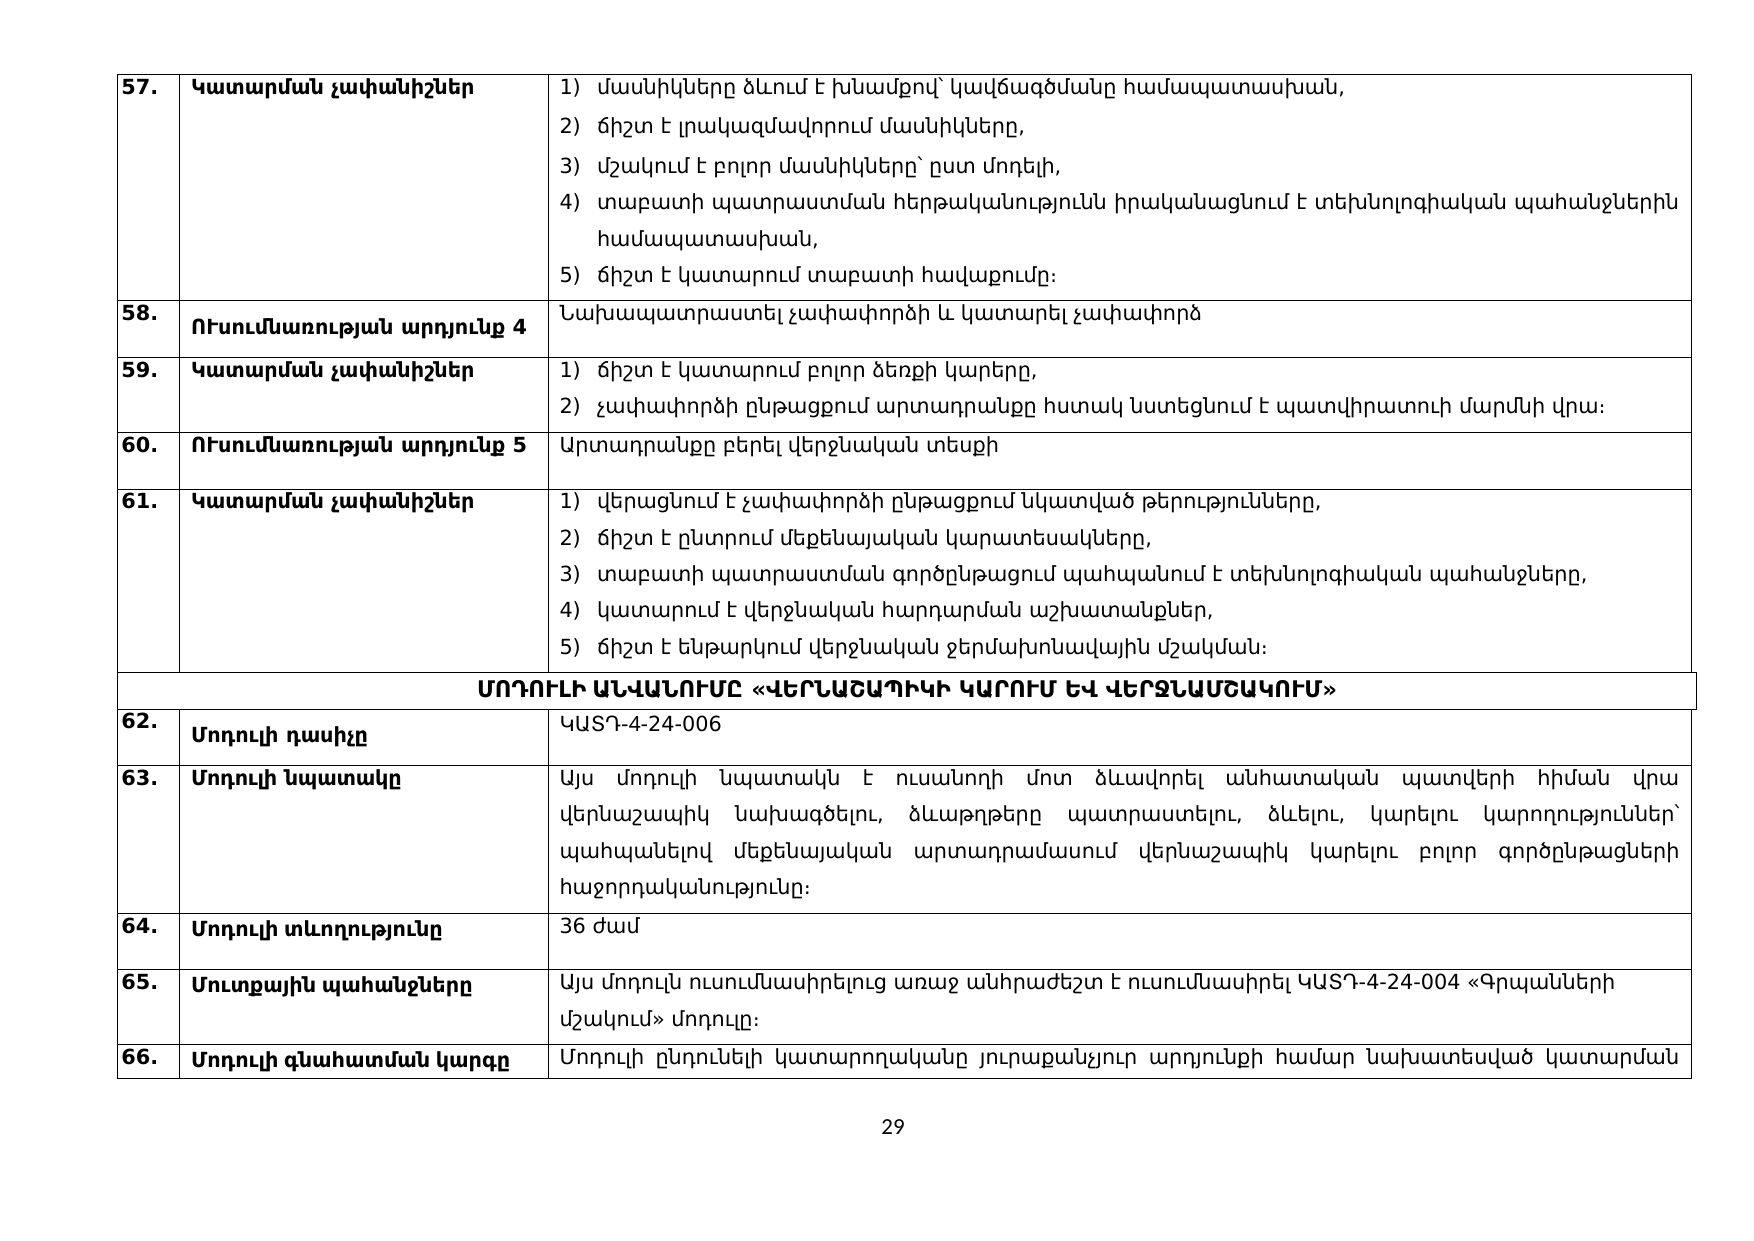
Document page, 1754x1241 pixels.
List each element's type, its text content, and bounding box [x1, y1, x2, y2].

table_cell 36 ժամ [549, 914, 1691, 969]
table_cell Այս մոդուլի նպատակն է ուսանողի մոտ ձևավորել անհատական պատվերի հիման վրա վերնաշապիկ նախագծելու, ձևաթղթերը պատրաստելու, ձևելու, կարելու կարողություններ՝ պահպանելով մեքենայական արտադրամասում վերնաշապիկ կարելու բոլոր գործընթացների հաջորդականությունը։ [549, 766, 1691, 913]
table_cell Նախապատրաստել չափափորձի և կատարել չափափորձ [549, 301, 1691, 357]
table_cell Կատարման չափանիշներ [180, 75, 548, 300]
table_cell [549, 1045, 1691, 1077]
table_cell վերացնում է չափափորձի ընթացքում նկատված թերությունները, ճիշտ է ընտրում մեքենայական կարատեսակները, տաբատի պատրաստման գործընթացում պահպանում է տեխնոլոգիական պահանջները, կատարում է վերջնական հարդարման աշխատանքներ, ճիշտ է ենթարկում վերջնական ջերմախոնավային մշակման։ [549, 490, 1691, 672]
table_cell Մոդուլի նպատակը [180, 766, 548, 913]
table_cell [118, 490, 179, 672]
table_cell ԿԱՏԴ-4-24-006 [549, 710, 1691, 765]
table_cell Կատարման չափանիշներ [180, 490, 548, 672]
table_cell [180, 1045, 548, 1077]
table_cell [118, 75, 179, 300]
table_cell ՈՒսումնառության արդյունք 5 [180, 433, 548, 488]
table_cell [118, 710, 179, 765]
table_cell Մուտքային պահանջները [180, 970, 548, 1044]
table_cell [118, 970, 179, 1044]
table_cell Մոդուլի դասիչը [180, 710, 548, 765]
table_cell Կատարման չափանիշներ [180, 358, 548, 432]
table_cell [118, 766, 179, 913]
table_cell ՄՈԴՈՒԼԻ ԱՆՎԱՆՈՒՄԸ «ՎԵՐՆԱՇԱՊԻԿԻ ԿԱՐՈՒՄ ԵՎ ՎԵՐՋՆԱՄՇԱԿՈՒՄ» [118, 673, 1696, 708]
table_cell Մոդուլի տևողությունը [180, 914, 548, 969]
table_cell Արտադրանքը բերել վերջնական տեսքի [549, 433, 1691, 488]
table_cell Այս մոդուլն ուսումնասիրելուց առաջ անհրաժեշտ է ուսումնասիրել ԿԱՏԴ-4-24-004 «Գրպանների մշակում» մոդուլը։ [549, 970, 1691, 1044]
table_cell [118, 358, 179, 432]
table_cell [118, 301, 179, 357]
table_cell ճիշտ է կատարում բոլոր ձեռքի կարերը, չափափորձի ընթացքում արտադրանքը հստակ նստեցնում է պատվիրատուի մարմնի վրա։ [549, 358, 1691, 432]
table_cell մասնիկները ձևում է խնամքով՝ կավճագծմանը համապատասխան, ճիշտ է լրակազմավորում մասնիկները, մշակում է բոլոր մասնիկները՝ ըստ մոդելի, տաբատի պատրաստման հերթականությունն իրականացնում է տեխնոլոգիական պահանջներին համապատասխան, ճիշտ է կատարում տաբատի հավաքումը։ [549, 75, 1691, 300]
table_cell ՈՒսումնառության արդյունք 4 [180, 301, 548, 357]
table_cell [118, 914, 179, 969]
table_cell [118, 1045, 179, 1077]
table_cell [118, 433, 179, 488]
